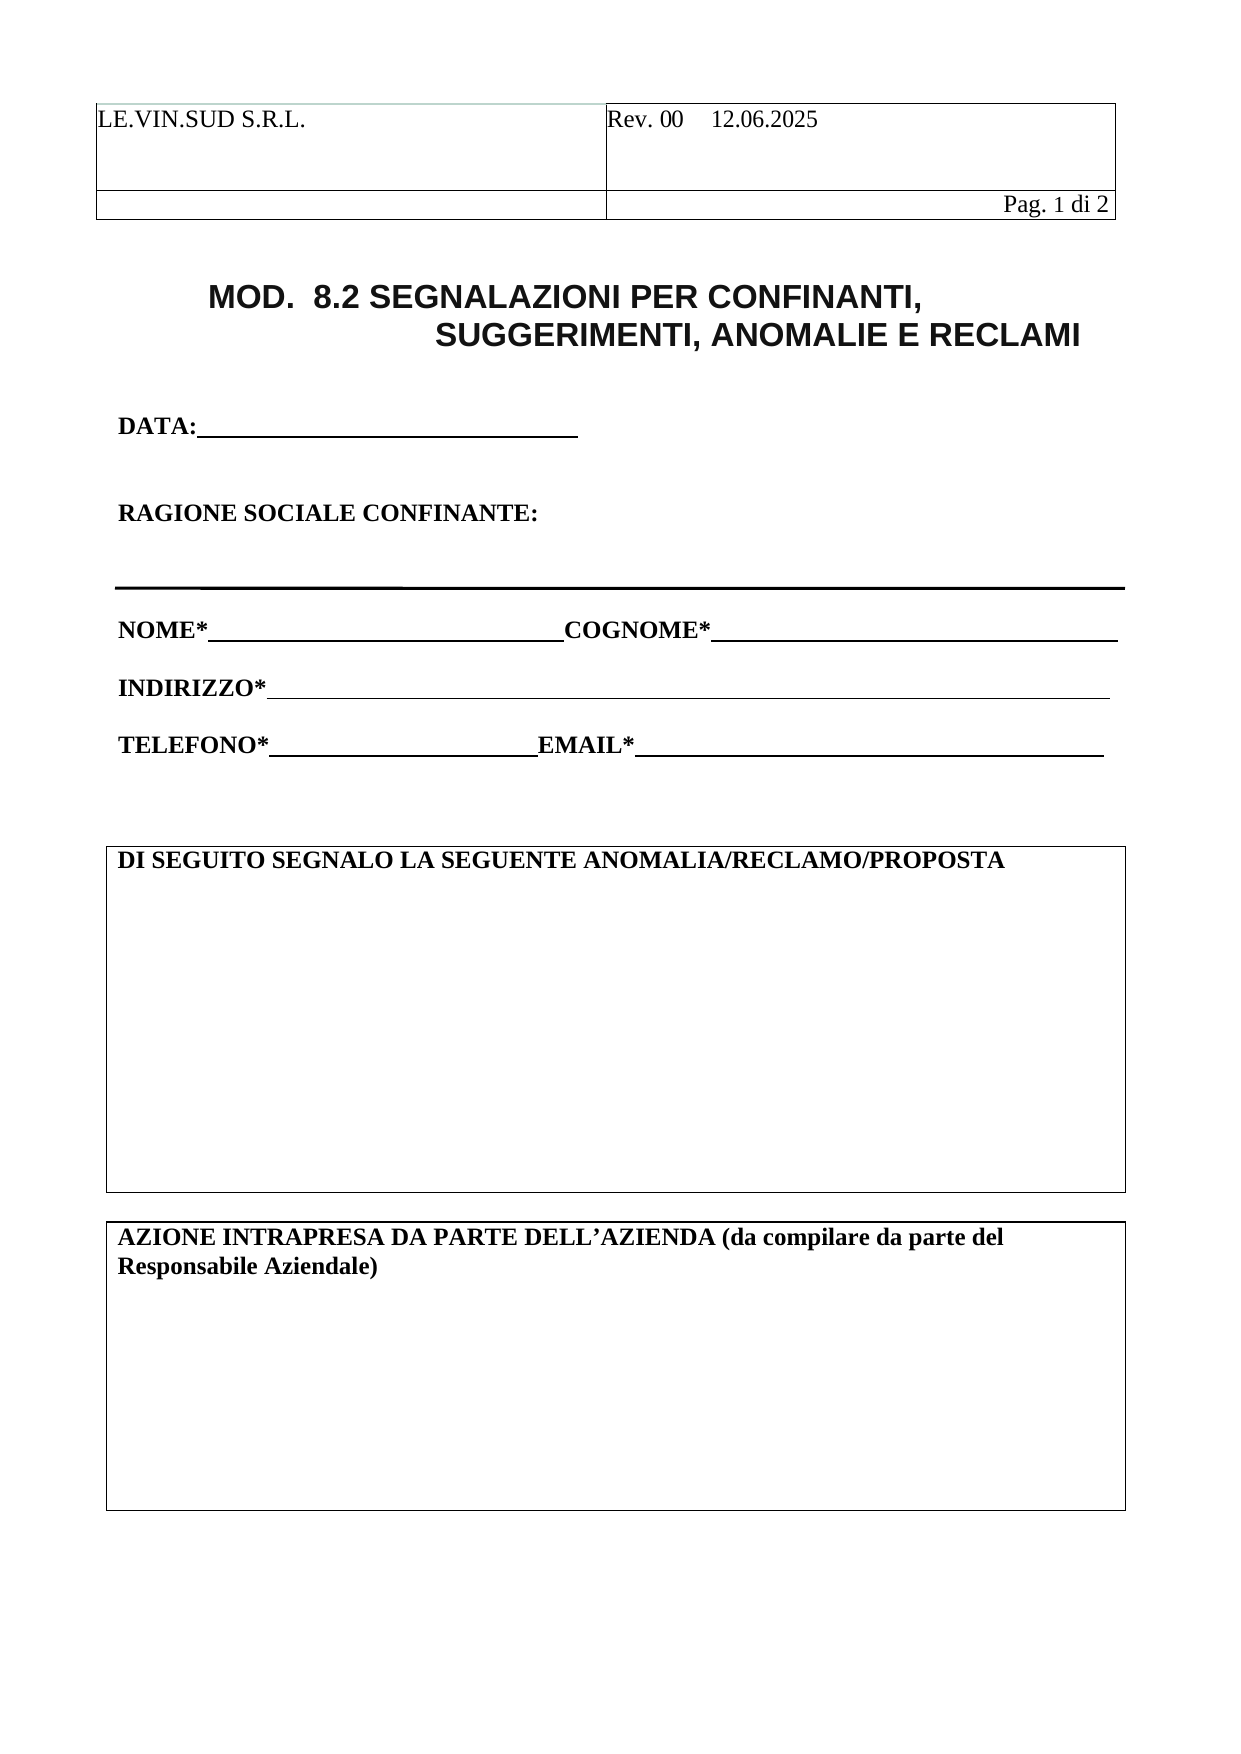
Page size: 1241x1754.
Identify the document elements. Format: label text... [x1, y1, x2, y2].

text TELEFONO* EMAIL* [118, 730, 1142, 759]
text DATA: [118, 411, 1142, 440]
text MOD. 8.2 SEGNALAZIONI PER CONFINANTI, SUGGERIMENTI, ANOMALIE E RECLAMI [208, 277, 1142, 353]
text NOME* COGNOME* [118, 615, 1142, 644]
text RAGIONE SOCIALE CONFINANTE: [118, 498, 1142, 526]
text INDIRIZZO* [118, 673, 1142, 702]
